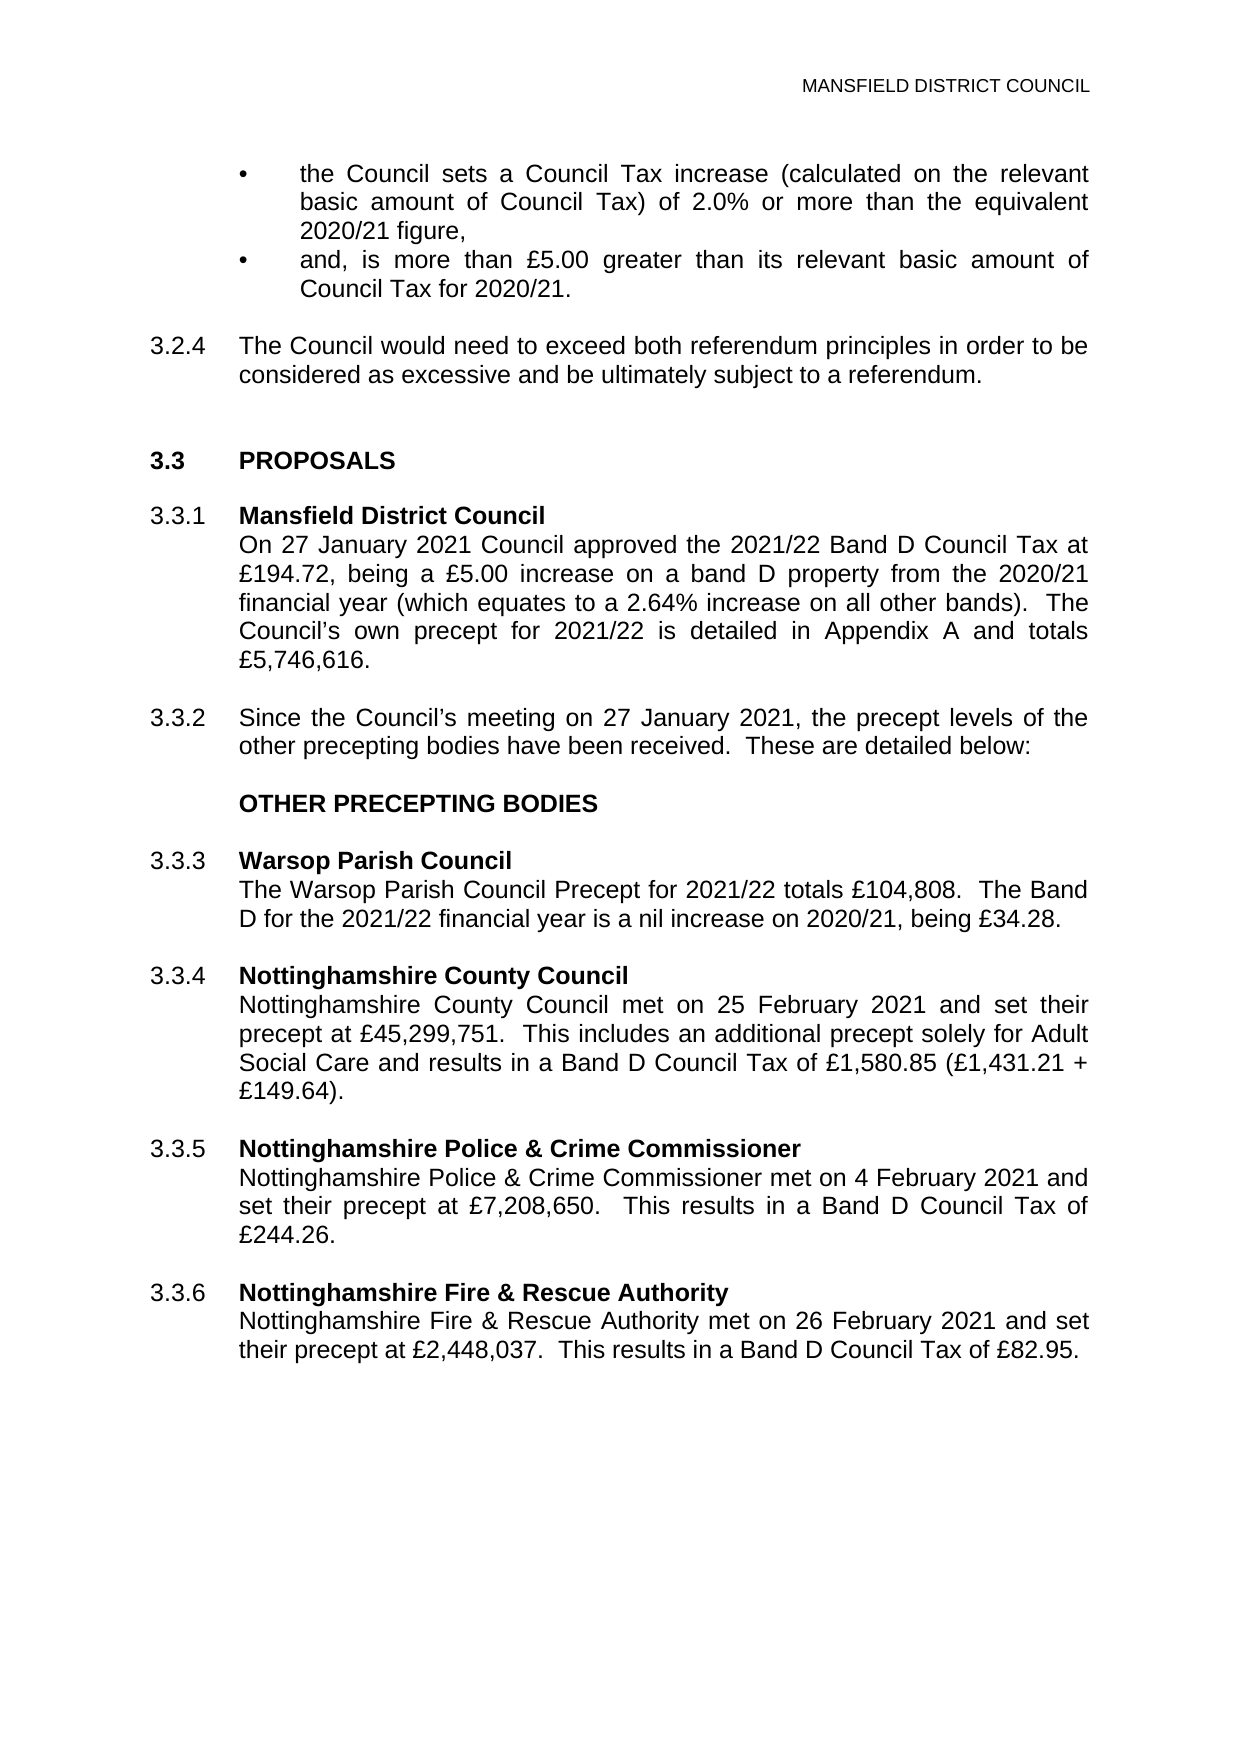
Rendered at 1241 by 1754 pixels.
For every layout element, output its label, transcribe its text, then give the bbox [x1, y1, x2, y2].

text Nottinghamshire County Council met on 25 February 2021 and set their precept at £45,299,751. This includes an additional precept solely for Adult Social Care and results in a Band D Council Tax of £1,580.85 (£1,431.21 + £149.64). [239, 990, 1090, 1105]
text 3.3.1 Mansfield District Council [150, 501, 1090, 530]
text Nottinghamshire Police & Crime Commissioner met on 4 February 2021 and set their precept at £7,208,650. This results in a Band D Council Tax of £244.26. [239, 1162, 1090, 1249]
text The Warsop Parish Council Precept for 2021/22 totals £104,808. The Band D for the 2021/22 financial year is a nil increase on 2020/21, being £34.28. [239, 875, 1090, 932]
text 3.3.5 Nottinghamshire Police & Crime Commissioner [150, 1134, 1090, 1162]
text 3.3.6 Nottinghamshire Fire & Rescue Authority [150, 1277, 1090, 1306]
text 3.3.4 Nottinghamshire County Council [150, 961, 1090, 990]
text 3.3.2 Since the Council’s meeting on 27 January 2021, the precept levels of the other precepting bodies have been received. These are detailed below: [150, 702, 1090, 760]
text 3.3.3 Warsop Parish Council [150, 846, 1090, 875]
text • the Council sets a Council Tax increase (calculated on the relevant basic amount of Council Tax) of 2.0% or more than the equivalent 2020/21 figure, [239, 159, 1090, 245]
text 3.3 PROPOSALS [150, 446, 1090, 475]
text OTHER PRECEPTING BODIES [150, 789, 1090, 817]
text • and, is more than £5.00 greater than its relevant basic amount of Council Tax for 2020/21. [239, 245, 1090, 302]
text On 27 January 2021 Council approved the 2021/22 Band D Council Tax at £194.72, being a £5.00 increase on a band D property from the 2020/21 financial year (which equates to a 2.64% increase on all other bands). The Council’s own precept for 2021/22 is detailed in Appendix A and totals £5,746,616. [239, 530, 1090, 674]
text Nottinghamshire Fire & Rescue Authority met on 26 February 2021 and set their precept at £2,448,037. This results in a Band D Council Tax of £82.95. [239, 1306, 1090, 1364]
text 3.2.4 The Council would need to exceed both referendum principles in order to be considered as excessive and be ultimately subject to a referendum. [150, 331, 1090, 389]
